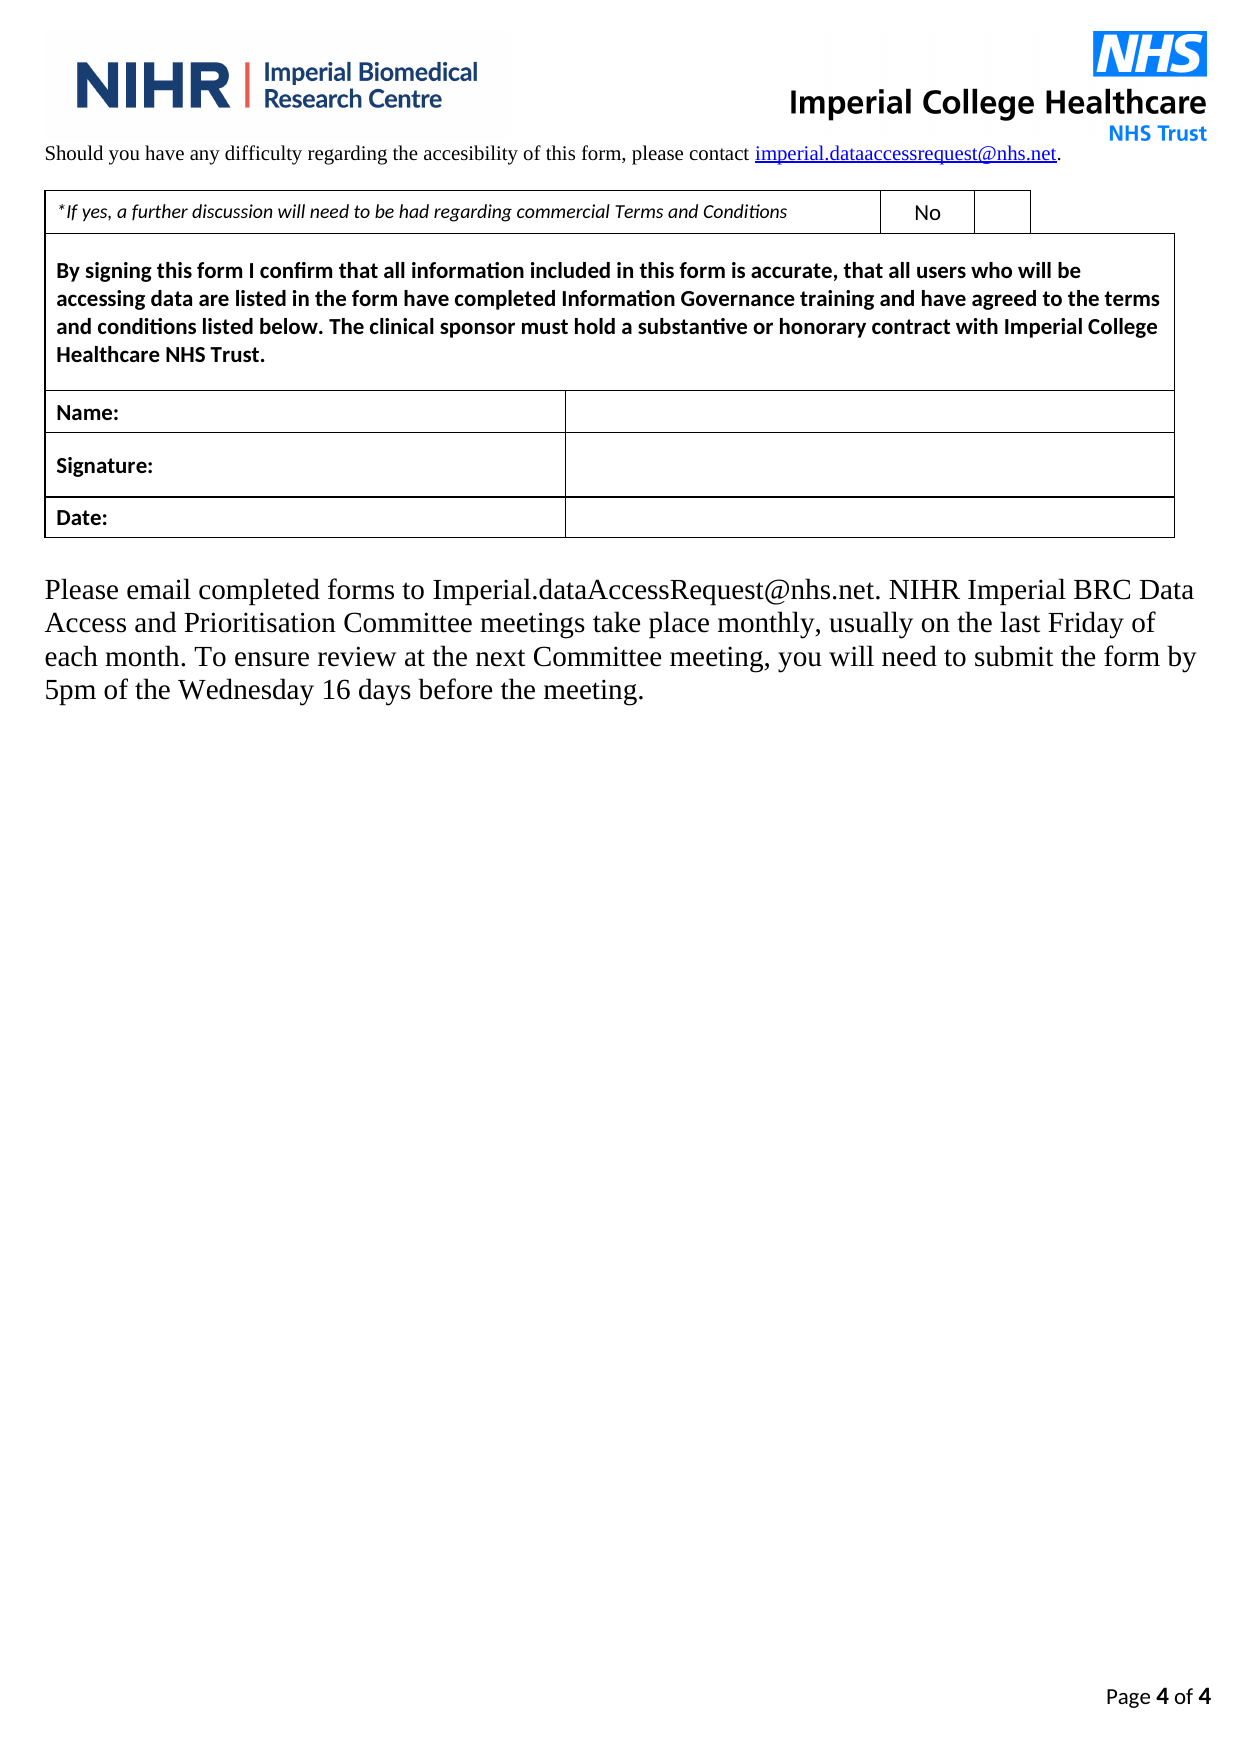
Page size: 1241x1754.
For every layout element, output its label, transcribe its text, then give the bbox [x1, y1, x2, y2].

picture [791, 31, 1207, 141]
table_cell By signing this form I confirm that all information included in this form is accurate, that all users who will be accessing data are listed in the form have completed Information Governance training and have agreed to the terms and conditions listed below. The clinical sponsor must hold a substantive or honorary contract with Imperial College Healthcare NHS Trust. [46, 234, 1174, 390]
table_cell [566, 498, 1174, 537]
table_cell [566, 433, 1174, 496]
table_header Is your project Commercially/Third Party Funded?* *If yes, a further discussion will need to be had regarding commercial Terms and Conditions [46, 191, 880, 233]
table_cell Signature: [46, 433, 565, 496]
picture [44, 29, 511, 141]
table_cell [975, 191, 1030, 233]
table_cell [566, 391, 1174, 432]
text Please email completed forms to Imperial.dataAccessRequest@nhs.net. NIHR Imperial BRC Data Access and Prioritisation Committee meetings take place monthly, usually on the last Friday of each month. To ensure review at the next Committee meeting, you will need to submit the form by 5pm of the Wednesday 16 days before the meeting. [44, 572, 1211, 706]
table_cell Name: [46, 391, 565, 432]
table_cell No [881, 191, 974, 233]
table_cell Date: [46, 498, 565, 537]
